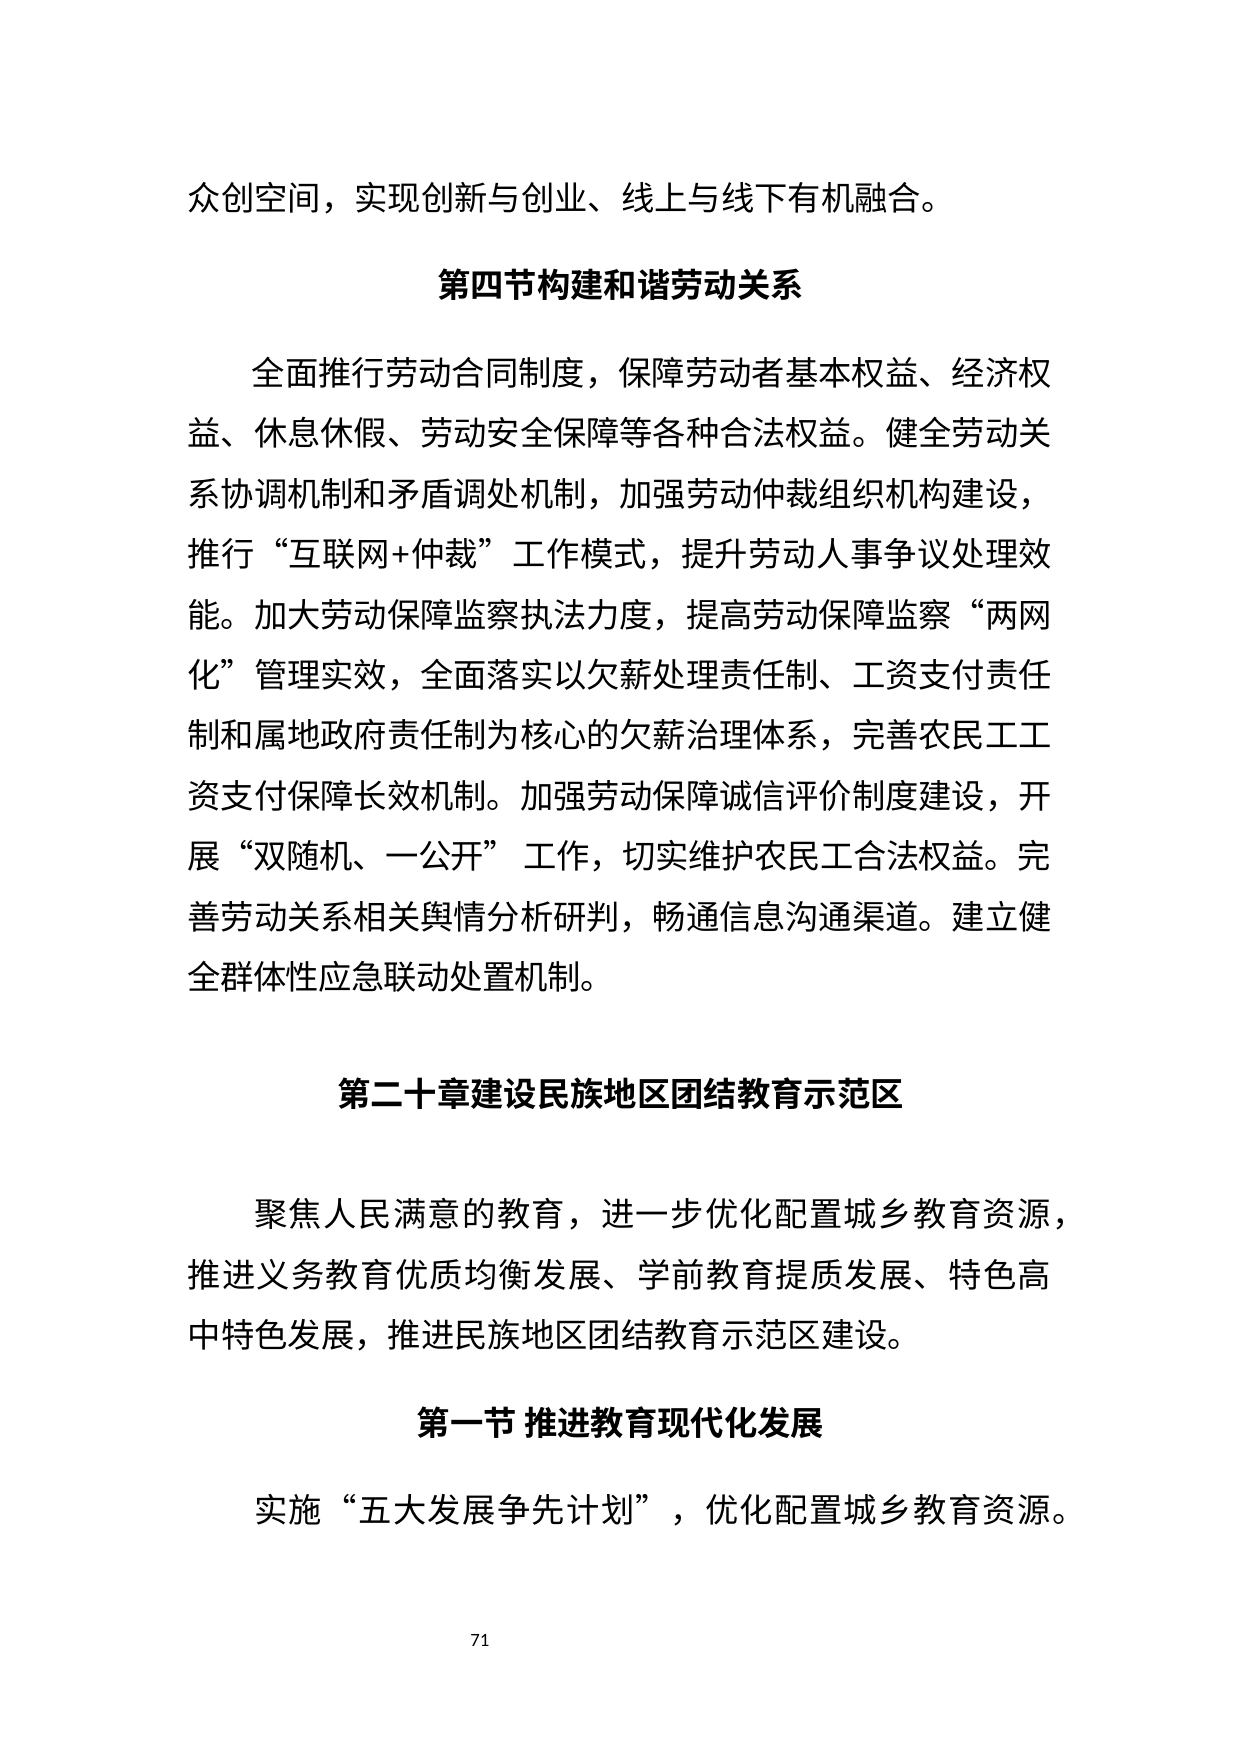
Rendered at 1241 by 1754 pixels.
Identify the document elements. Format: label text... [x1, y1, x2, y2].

subtitle 第二十章建设民族地区团结教育示范区 [187, 1068, 1053, 1116]
subtitle 第四节构建和谐劳动关系 [187, 249, 1053, 310]
subtitle 第一节 推进教育现代化发展 [187, 1387, 1053, 1447]
text 聚焦人民满意的教育，进一步优化配置城乡教育资源，推进义务教育优质均衡发展、学前教育提质发展、特色高中特色发展，推进民族地区团结教育示范区建设。 [187, 1178, 1053, 1359]
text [187, 1474, 1053, 1534]
text 全面推行劳动合同制度，保障劳动者基本权益、经济权益、休息休假、劳动安全保障等各种合法权益。健全劳动关系协调机制和矛盾调处机制，加强劳动仲裁组织机构建设，推行“互联网+仲裁”工作模式，提升劳动人事争议处理效能。加大劳动保障监察执法力度，提高劳动保障监察“两网化”管理实效，全面落实以欠薪处理责任制、工资支付责任制和属地政府责任制为核心的欠薪治理体系，完善农民工工资支付保障长效机制。加强劳动保障诚信评价制度建设，开展“双随机、一公开” 工作，切实维护农民工合法权益。完善劳动关系相关舆情分析研判，畅通信息沟通渠道。建立健全群体性应急联动处置机制。 [187, 337, 1053, 1002]
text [187, 162, 1053, 222]
